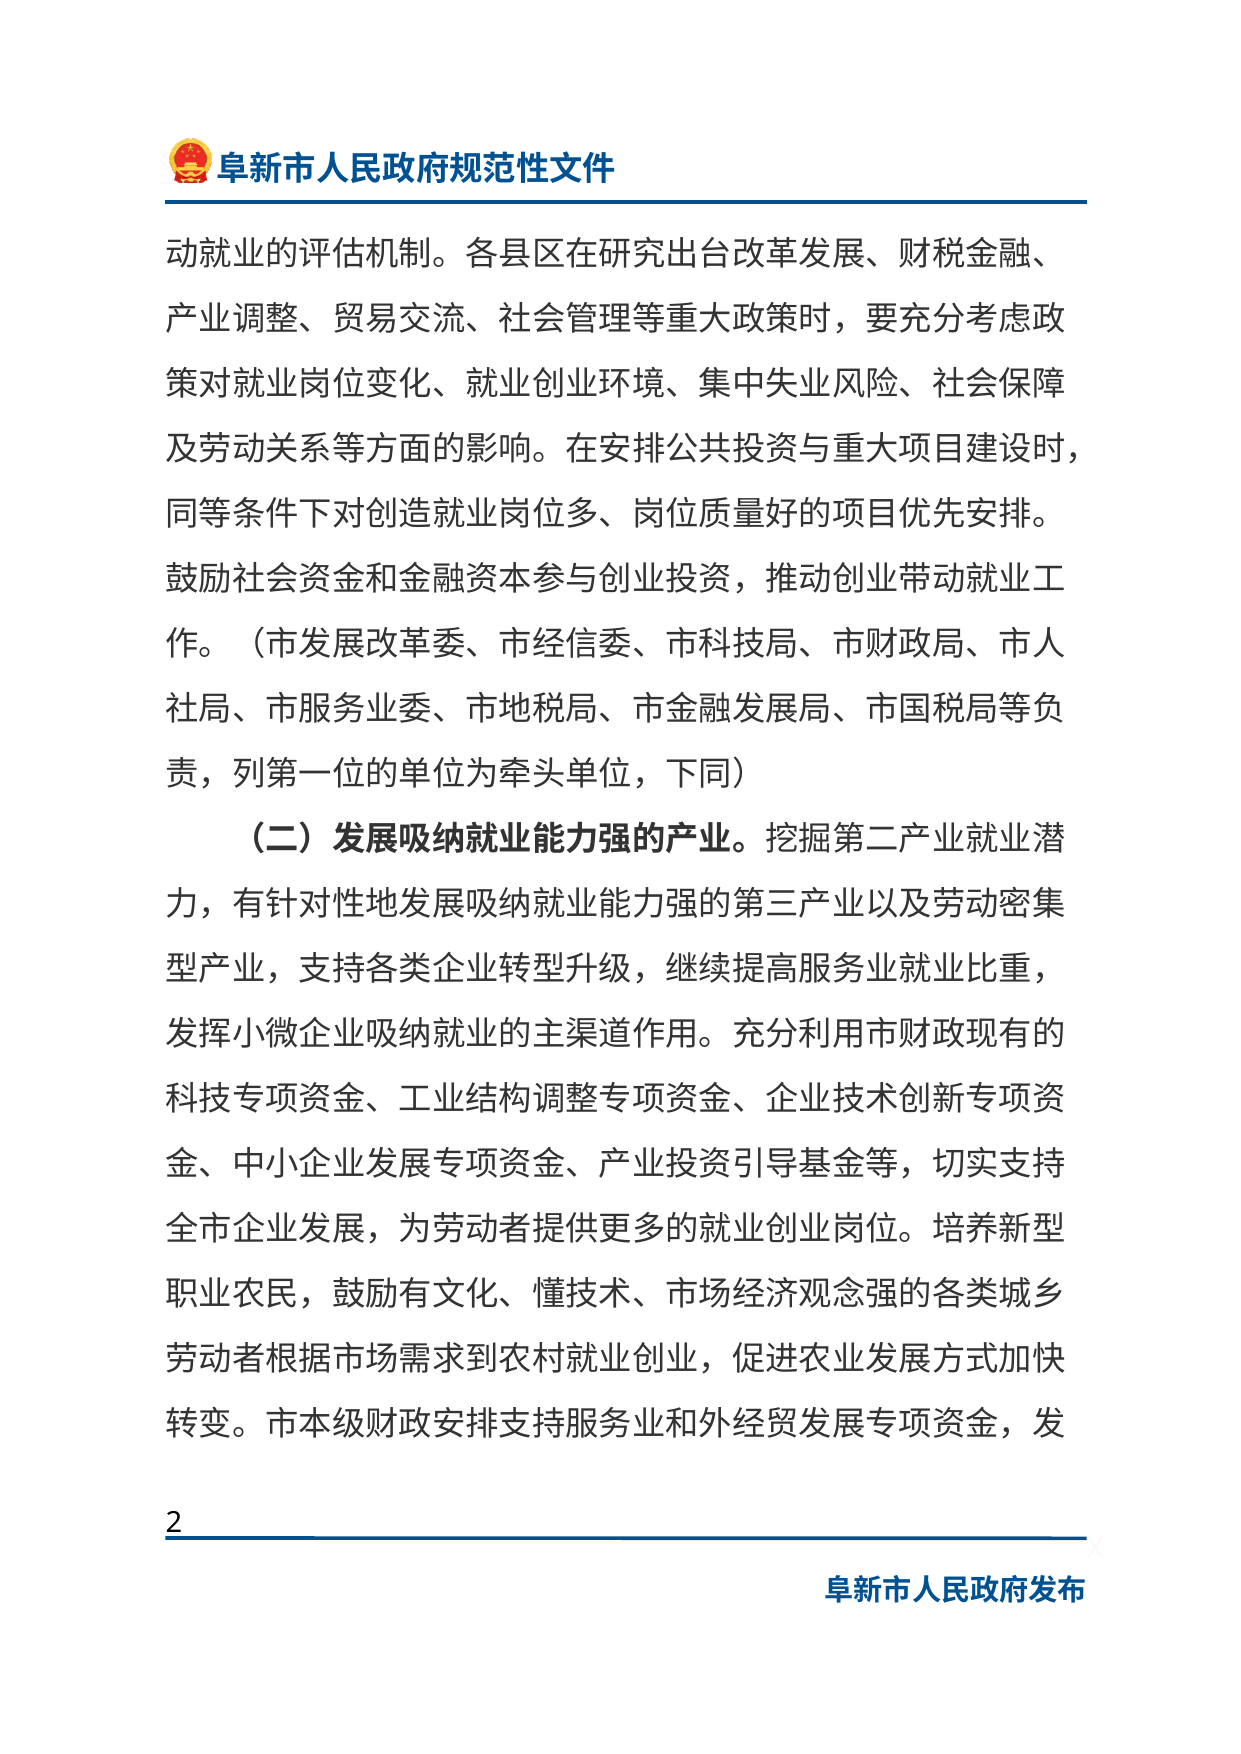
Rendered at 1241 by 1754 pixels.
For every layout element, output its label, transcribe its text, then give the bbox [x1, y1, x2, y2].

picture [165, 136, 216, 187]
